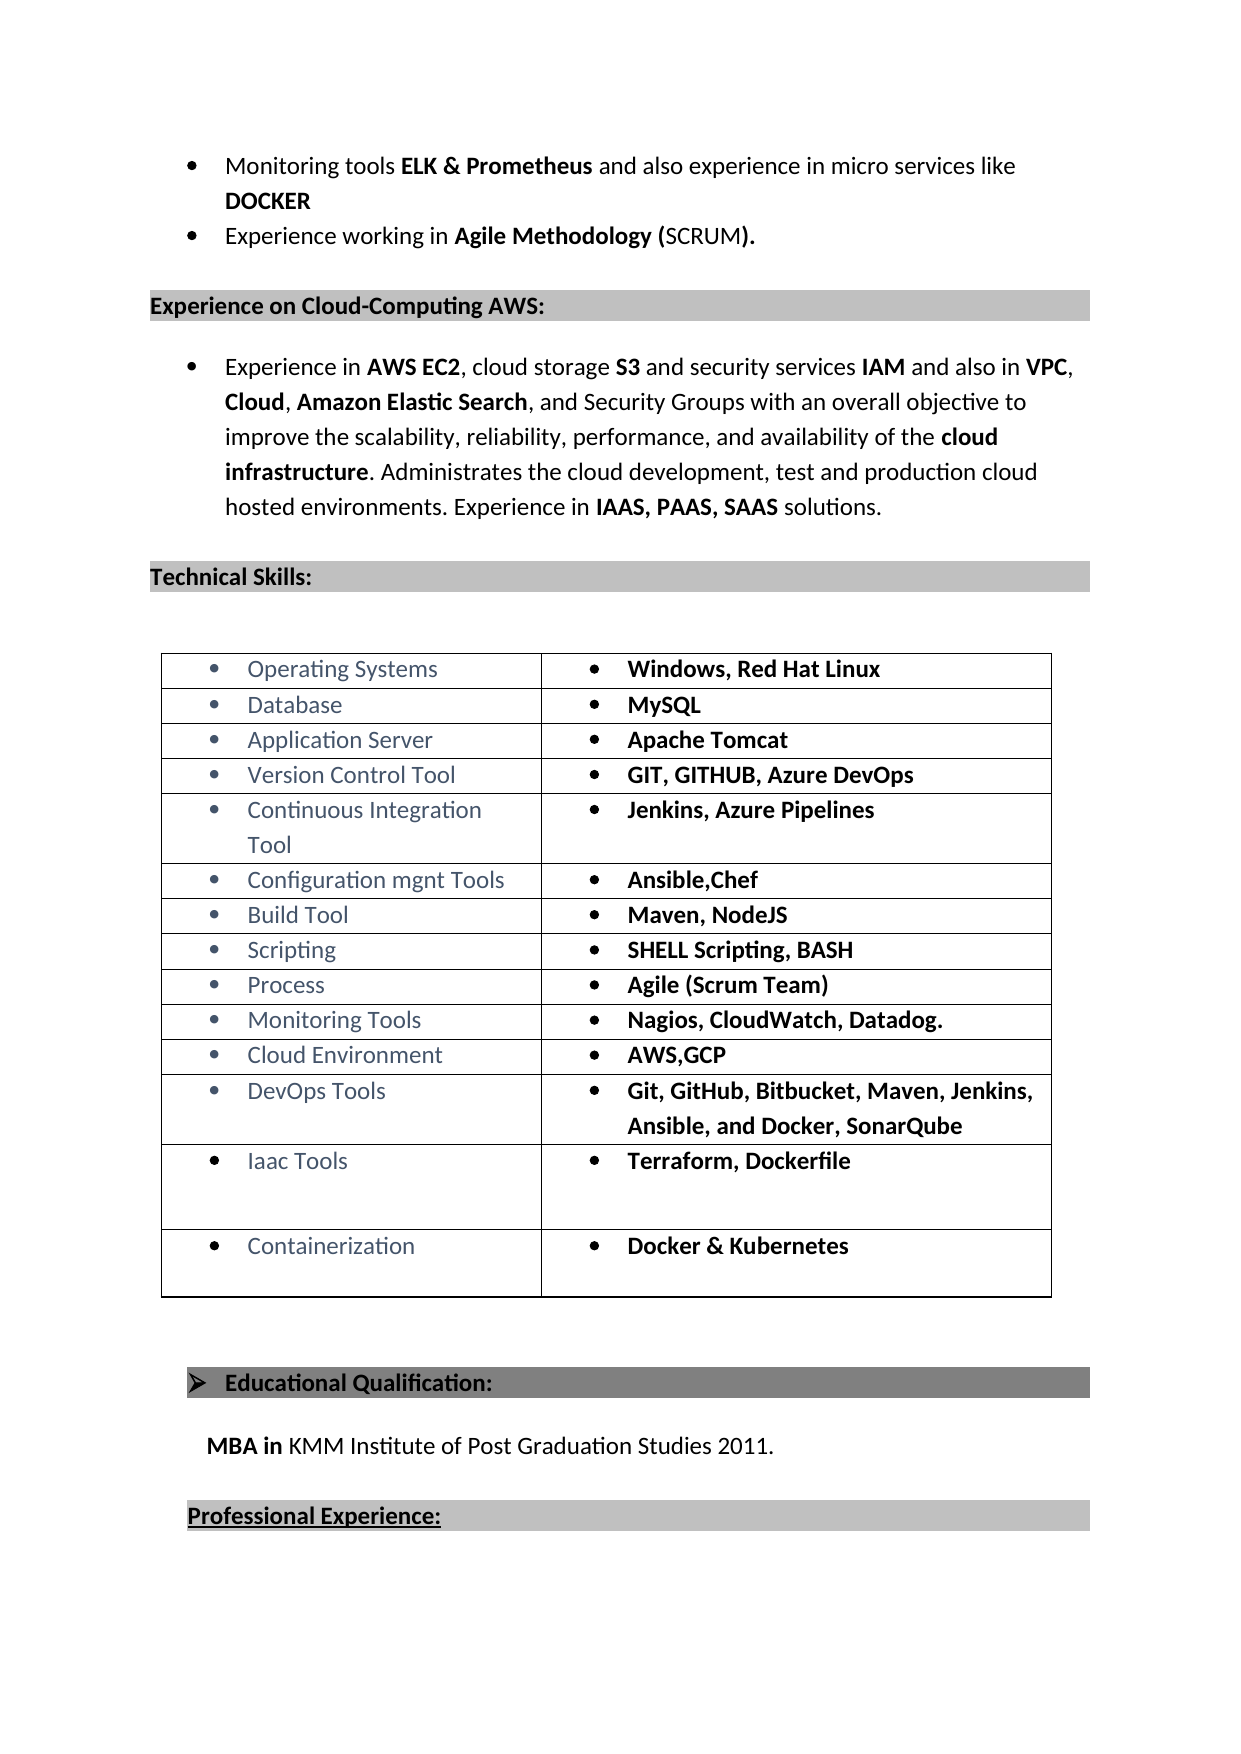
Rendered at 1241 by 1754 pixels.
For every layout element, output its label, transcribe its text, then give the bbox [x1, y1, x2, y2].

table_cell Version Control Tool [162, 759, 541, 793]
table_cell Configuration mgnt Tools [162, 864, 541, 898]
table_cell AWS,GCP [542, 1040, 1051, 1074]
table_cell Docker & Kubernetes [542, 1230, 1051, 1296]
table_cell DevOps Tools [162, 1075, 541, 1144]
table_cell Continuous Integration Tool [162, 794, 541, 863]
table_cell Application Server [162, 724, 541, 758]
table_cell Apache Tomcat [542, 724, 1051, 758]
list Experience in AWS EC2, cloud storage S3 and security services IAM and also in VPC, Cloud, Amazon Elastic Search, and Security Groups with an overall objective to improve the scalability, reliability, performance, and availability of the cloud infrastructure. Administrates the cloud development, test and production cloud hosted environments. Experience in IAAS, PAAS, SAAS solutions. [187, 351, 1090, 522]
table_cell Monitoring Tools [162, 1005, 541, 1039]
table_cell Git, GitHub, Bitbucket, Maven, Jenkins, Ansible, and Docker, SonarQube [542, 1075, 1051, 1144]
table_cell Nagios, CloudWatch, Datadog. [542, 1005, 1051, 1039]
table_cell Terraform, Dockerfile [542, 1145, 1051, 1229]
subtitle Professional Experience: [187, 1500, 1090, 1531]
table_cell GIT, GITHUB, Azure DevOps [542, 759, 1051, 793]
text MBA in KMM Institute of Post Graduation Studies 2011. [150, 1430, 1090, 1461]
subtitle Technical Skills: [150, 561, 1090, 592]
table_cell Ansible,Chef [542, 864, 1051, 898]
table_cell Build Tool [162, 899, 541, 933]
subtitle Experience on Cloud-Computing AWS: [150, 290, 1090, 321]
table_cell MySQL [542, 689, 1051, 723]
table_cell Cloud Environment [162, 1040, 541, 1074]
table_cell SHELL Scripting, BASH [542, 934, 1051, 968]
table_cell Maven, NodeJS [542, 899, 1051, 933]
list Experience working in Agile Methodology (SCRUM). [187, 220, 1090, 251]
table_cell Agile (Scrum Team) [542, 970, 1051, 1003]
list Educational Qualification: [187, 1367, 1090, 1398]
table_cell Scripting [162, 934, 541, 968]
table_cell Jenkins, Azure Pipelines [542, 794, 1051, 863]
table_cell Process [162, 970, 541, 1003]
table_cell Containerization [162, 1230, 541, 1296]
table_header Windows, Red Hat Linux [542, 654, 1051, 688]
list Monitoring tools ELK & Prometheus and also experience in micro services like DOCKER [187, 150, 1090, 216]
table_cell Iaac Tools [162, 1145, 541, 1229]
table_cell Database [162, 689, 541, 723]
table_header Operating Systems [162, 654, 541, 688]
